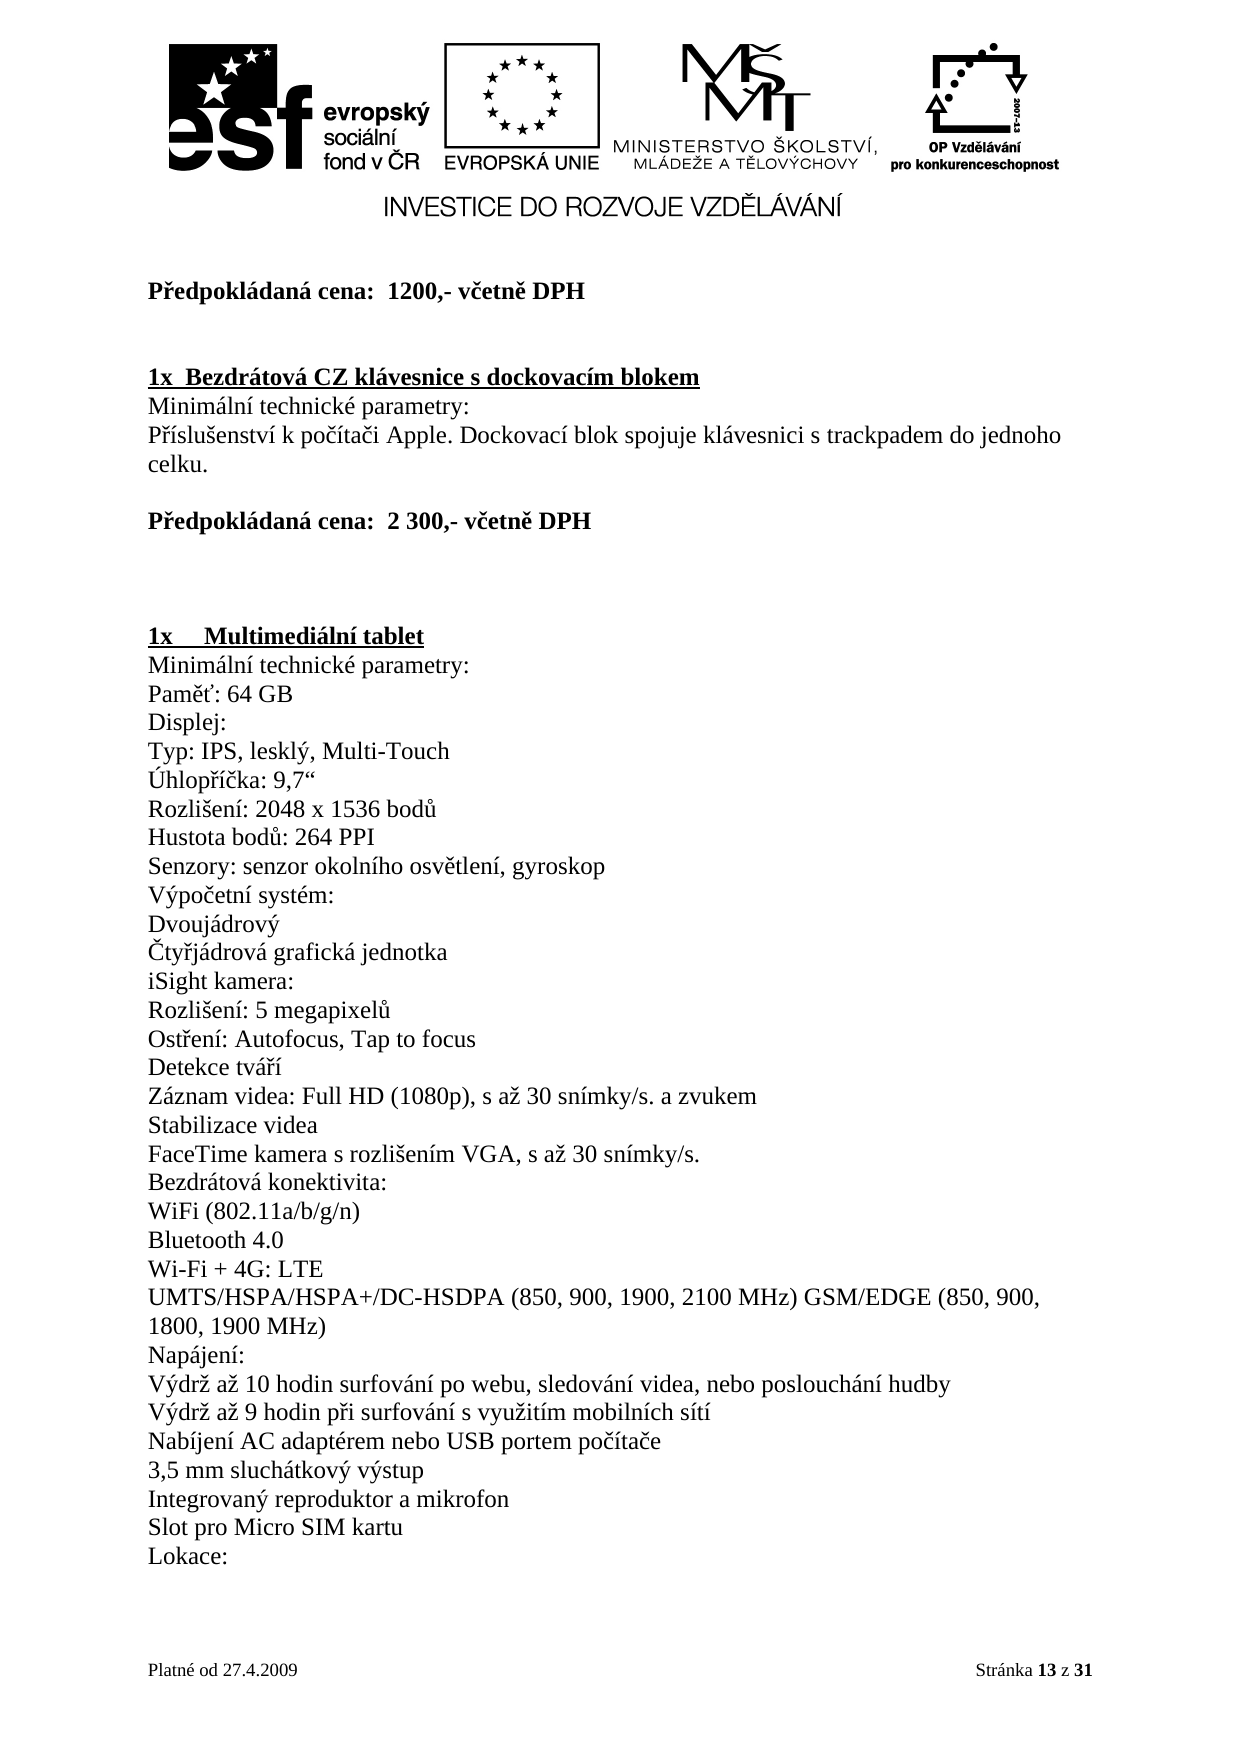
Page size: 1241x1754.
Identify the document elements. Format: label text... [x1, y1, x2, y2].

text Bezdrátová konektivita: [148, 1167, 1093, 1196]
text Rozlišení: 2048 x 1536 bodů [148, 794, 1093, 822]
text Čtyřjádrová grafická jednotka [148, 937, 1093, 966]
text 3,5 mm sluchátkový výstup [148, 1455, 1093, 1484]
text Předpokládaná cena: 2 300,- včetně DPH [148, 506, 1093, 535]
text 1x Bezdrátová CZ klávesnice s dockovacím blokem [148, 362, 1093, 391]
text Senzory: senzor okolního osvětlení, gyroskop [148, 851, 1093, 880]
text Úhlopříčka: 9,7“ [148, 765, 1093, 794]
text Wi-Fi + 4G: LTE [148, 1254, 1093, 1282]
text Rozlišení: 5 megapixelů [148, 995, 1093, 1024]
text Napájení: [148, 1340, 1093, 1369]
text Lokace: [148, 1541, 1093, 1570]
text Integrovaný reproduktor a mikrofon [148, 1484, 1093, 1512]
text Hustota bodů: 264 PPI [148, 822, 1093, 851]
text Minimální technické parametry: [148, 391, 1093, 420]
text Nabíjení AC adaptérem nebo USB portem počítače [148, 1426, 1093, 1455]
picture [121, 3, 1119, 248]
text 1x Multimediální tablet [148, 621, 1093, 650]
text UMTS/HSPA/HSPA+/DC-HSDPA (850, 900, 1900, 2100 MHz) GSM/EDGE (850, 900, 1800, 1900 MHz) [148, 1282, 1093, 1340]
text Dvoujádrový [148, 909, 1093, 937]
text Detekce tváří [148, 1052, 1093, 1081]
text Předpokládaná cena: 1200,- včetně DPH [148, 276, 1093, 305]
text Displej: [148, 707, 1093, 736]
text Typ: IPS, lesklý, Multi-Touch [148, 736, 1093, 765]
text iSight kamera: [148, 966, 1093, 995]
text Paměť: 64 GB [148, 679, 1093, 707]
text Záznam videa: Full HD (1080p), s až 30 snímky/s. a zvukem [148, 1081, 1093, 1110]
text Výpočetní systém: [148, 880, 1093, 909]
text WiFi (802.11a/b/g/n) [148, 1196, 1093, 1225]
text Výdrž až 9 hodin při surfování s využitím mobilních sítí [148, 1397, 1093, 1426]
text Stabilizace videa [148, 1110, 1093, 1139]
text FaceTime kamera s rozlišením VGA, s až 30 snímky/s. [148, 1139, 1093, 1167]
text Ostření: Autofocus, Tap to focus [148, 1024, 1093, 1052]
text Příslušenství k počítači Apple. Dockovací blok spojuje klávesnici s trackpadem do jednoho celku. [148, 420, 1093, 477]
text Minimální technické parametry: [148, 650, 1093, 679]
text Slot pro Micro SIM kartu [148, 1512, 1093, 1541]
text Bluetooth 4.0 [148, 1225, 1093, 1254]
text Výdrž až 10 hodin surfování po webu, sledování videa, nebo poslouchání hudby [148, 1369, 1093, 1397]
